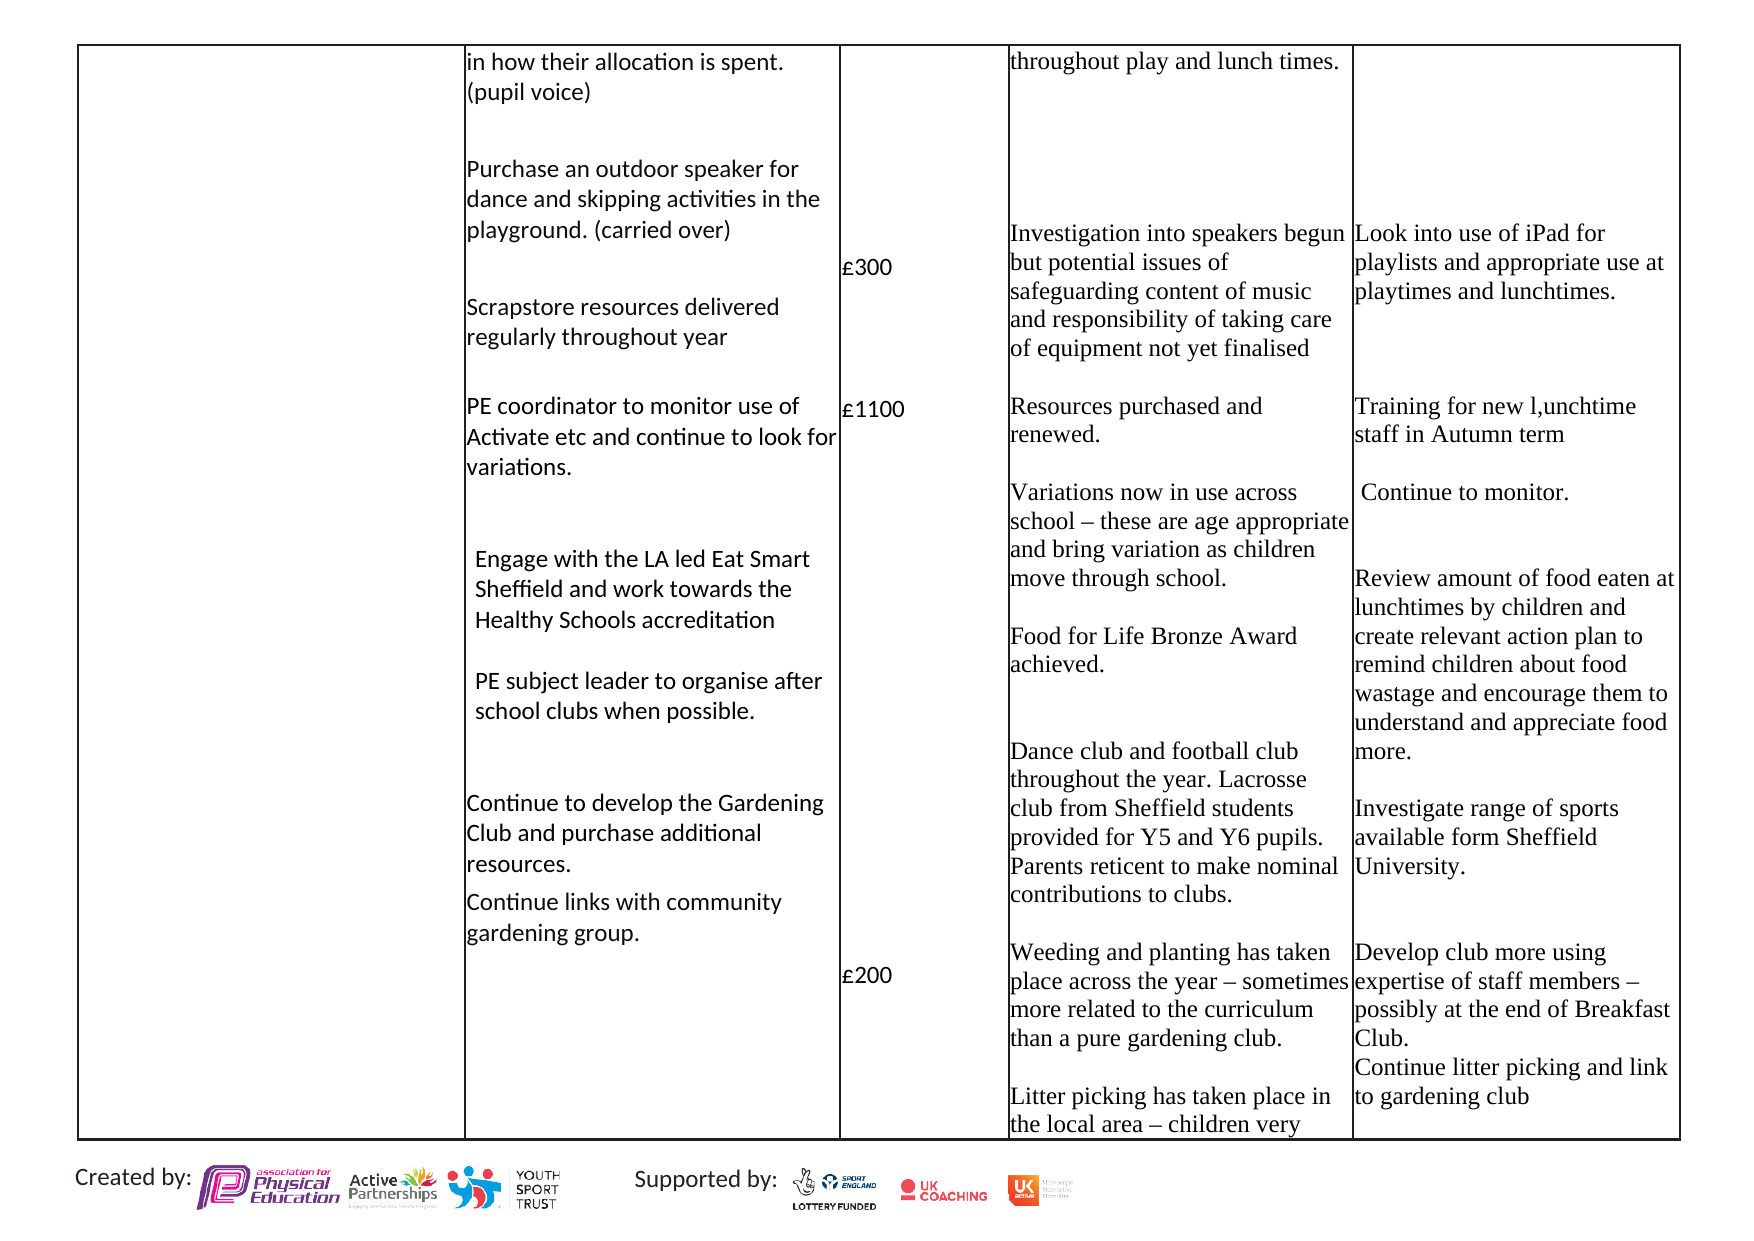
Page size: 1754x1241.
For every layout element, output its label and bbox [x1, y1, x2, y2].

picture [920, 1181, 987, 1201]
table_cell [79, 46, 464, 1138]
table_cell [841, 46, 1008, 1138]
picture [1008, 1174, 1073, 1206]
table_cell [1010, 46, 1352, 1138]
table_cell [1354, 46, 1679, 1138]
picture [793, 1168, 876, 1210]
picture [196, 1165, 560, 1210]
table_cell [466, 46, 839, 1138]
